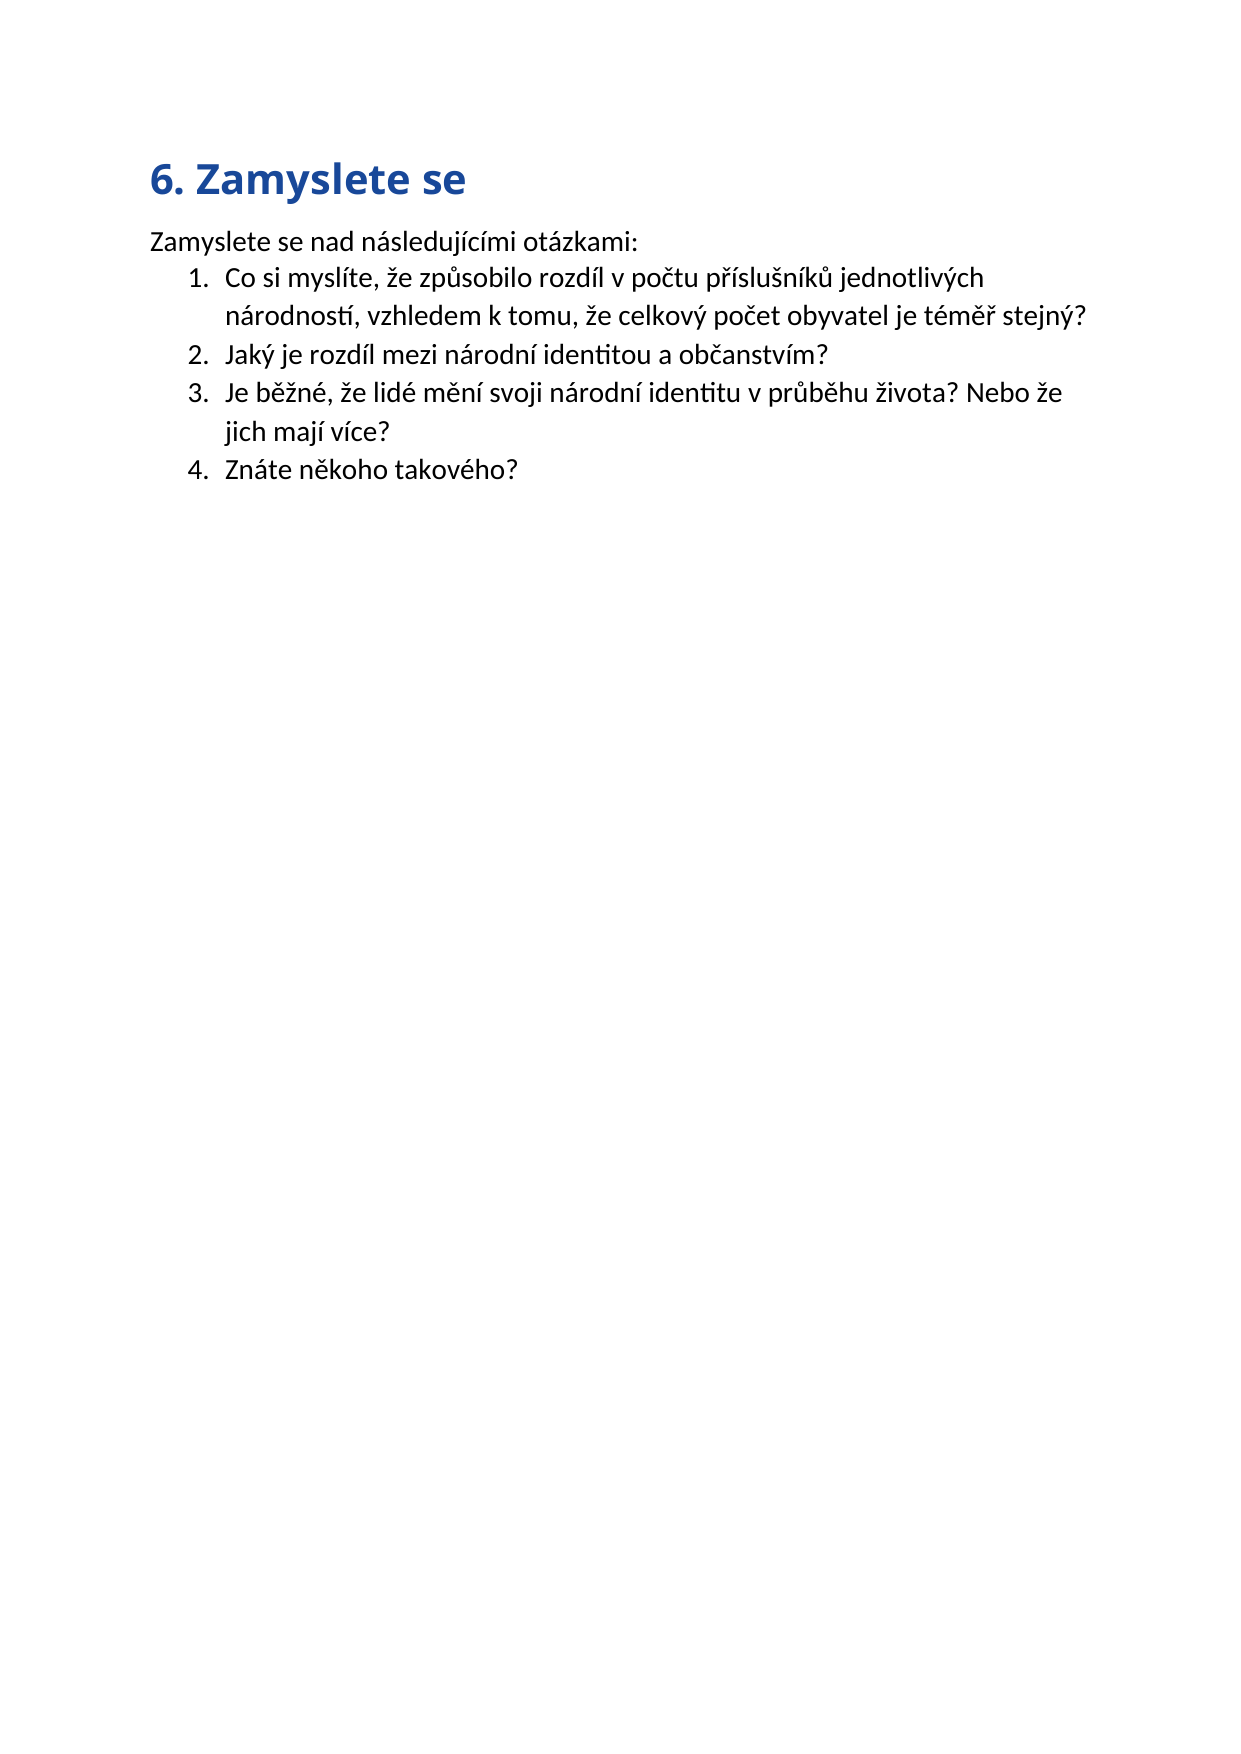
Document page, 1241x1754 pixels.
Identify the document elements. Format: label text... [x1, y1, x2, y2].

list Co si myslíte, že způsobilo rozdíl v počtu příslušníků jednotlivých národností, vzhledem k tomu, že celkový počet obyvatel je téměř stejný? [187, 259, 1090, 333]
list Je běžné, že lidé mění svoji národní identitu v průběhu života? Nebo že jich mají více? [187, 374, 1090, 448]
subtitle 6. Zamyslete se [150, 150, 1090, 207]
list Znáte někoho takového? [187, 451, 1090, 487]
text Zamyslete se nad následujícími otázkami: [150, 223, 1090, 259]
list Jaký je rozdíl mezi národní identitou a občanstvím? [187, 336, 1090, 372]
